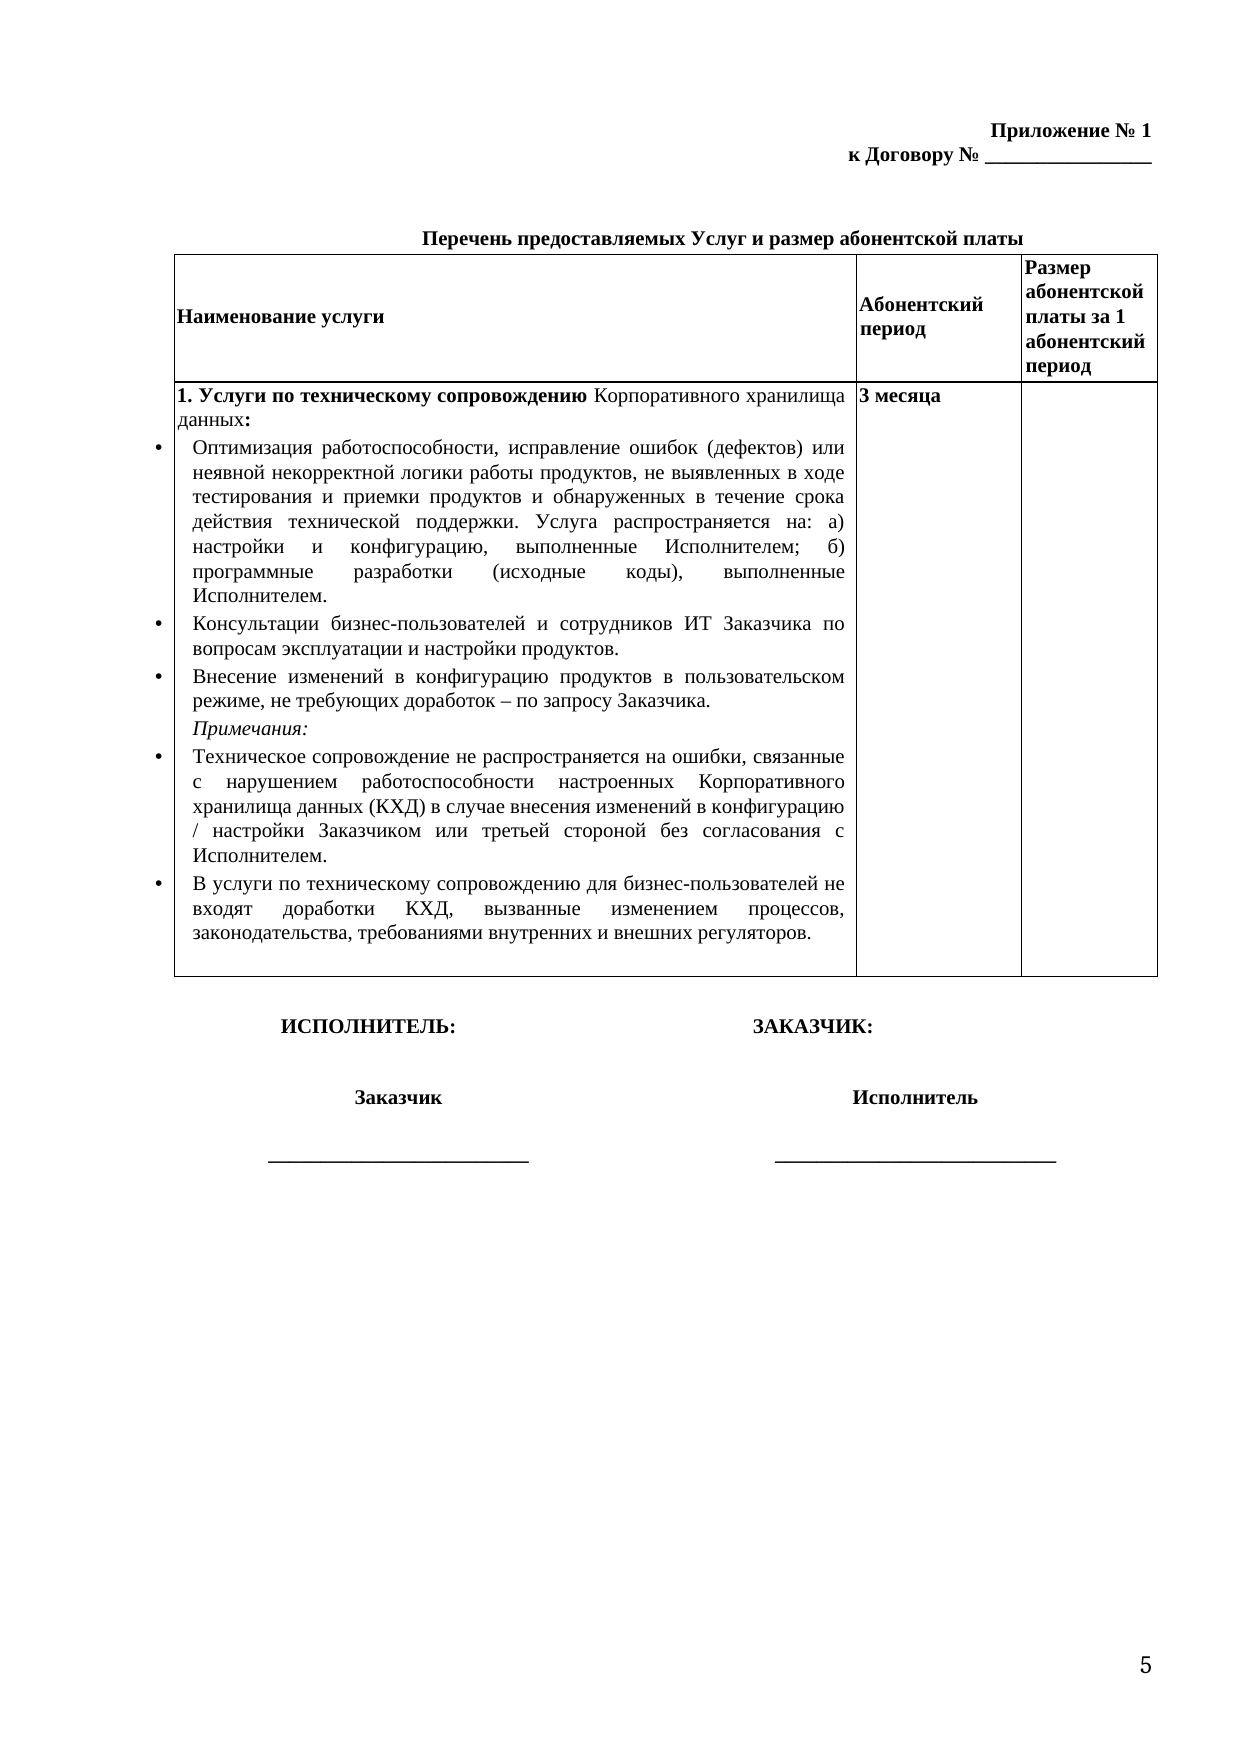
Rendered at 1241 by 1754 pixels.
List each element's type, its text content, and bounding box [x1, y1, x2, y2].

table_cell 3 месяца [857, 383, 1021, 976]
table_header Наименование услуги [175, 255, 856, 381]
table_header Заказчик _________________________ [177, 1038, 694, 1216]
text Перечень предоставляемых Услуг и размер абонентской платы [294, 226, 1152, 250]
table_cell [1022, 383, 1157, 976]
table_header Абонентский период [857, 255, 1021, 381]
table_header ЗАКАЗЧИК: [644, 1014, 1037, 1038]
table_header ИСПОЛНИТЕЛЬ: [177, 1014, 644, 1038]
table_cell 1. Услуги по техническому сопровождению Корпоративного хранилища данных: Оптимизация работоспособности, исправление ошибок (дефектов) или неявной некорректной логики работы продуктов, не выявленных в ходе тестирования и приемки продуктов и обнаруженных в течение срока действия технической поддержки. Услуга распространяется на: а) настройки и конфигурацию, выполненные Исполнителем; б) программные разработки (исходные коды), выполненные Исполнителем. Консультации бизнес-пользователей и сотрудников ИТ Заказчика по вопросам эксплуатации и настройки продуктов. Внесение изменений в конфигурацию продуктов в пользовательском режиме, не требующих доработок – по запросу Заказчика. Примечания: Техническое сопровождение не распространяется на ошибки, связанные с нарушением работоспособности настроенных Корпоративного хранилища данных (КХД) в случае внесения изменений в конфигурацию / настройки Заказчиком или третьей стороной без согласования с Исполнителем. В услуги по техническому сопровождению для бизнес-пользователей не входят доработки КХД, вызванные изменением процессов, законодательства, требованиями внутренних и внешних регуляторов. [175, 383, 856, 976]
table_header Размер абонентской платы за 1 абонентский период [1022, 255, 1157, 381]
text к Договору № ________________ [191, 142, 1152, 166]
table_header Исполнитель ___________________________ [694, 1038, 1211, 1216]
text Приложение № 1 [162, 118, 1152, 142]
